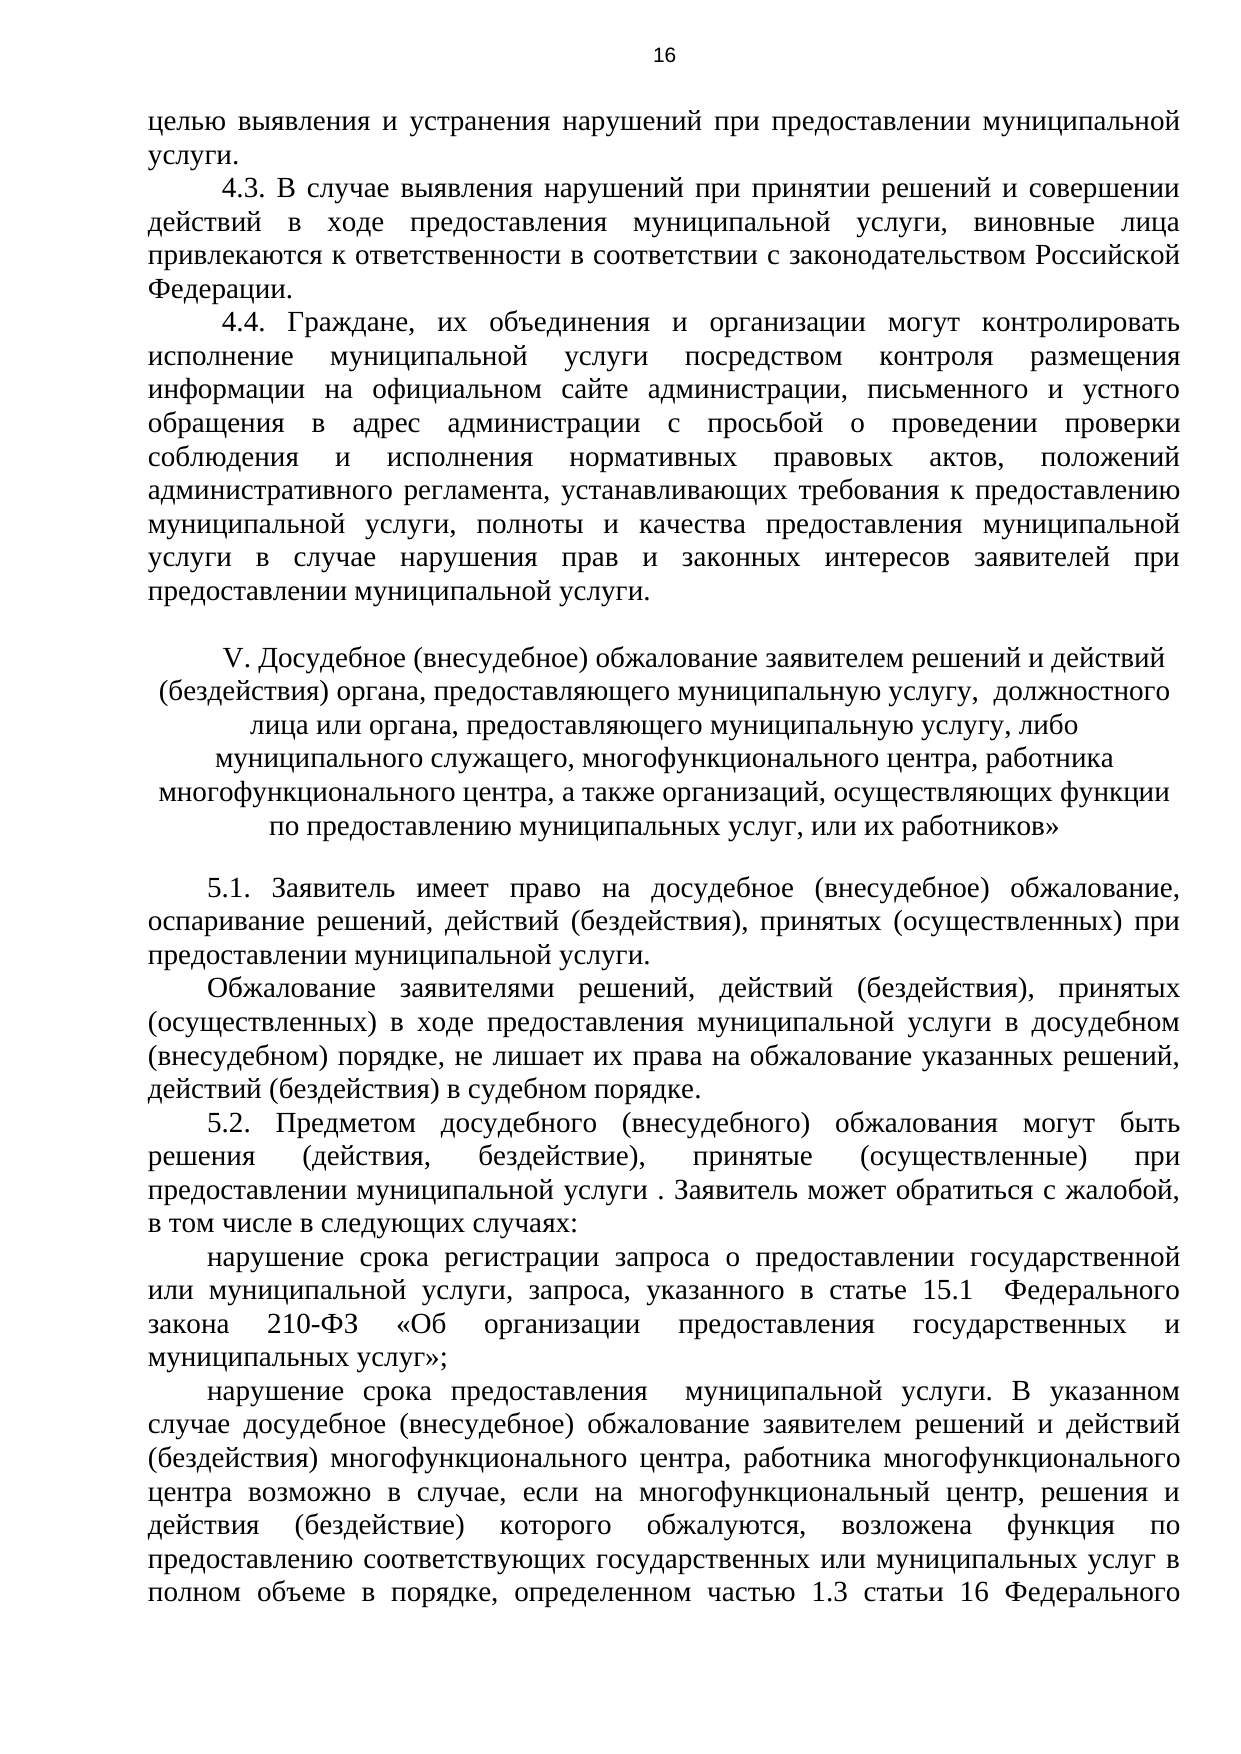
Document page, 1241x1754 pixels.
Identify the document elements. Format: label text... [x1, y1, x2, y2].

text 5.1. Заявитель имеет право на досудебное (внесудебное) обжалование, оспаривание решений, действий (бездействия), принятых (осуществленных) при предоставлении муниципальной услуги. [148, 870, 1181, 971]
text нарушение срока регистрации запроса о предоставлении государственной или муниципальной услуги, запроса, указанного в статье 15.1 Федерального закона 210-ФЗ «Об организации предоставления государственных и муниципальных услуг»; [148, 1239, 1181, 1373]
text V. Досудебное (внесудебное) обжалование заявителем решений и действий (бездействия) органа, предоставляющего муниципальную услугу, должностного лица или органа, предоставляющего муниципальную услугу, либо муниципального служащего, многофункционального центра, работника многофункционального центра, а также организаций, осуществляющих функции по предоставлению муниципальных услуг, или их работников» [148, 640, 1181, 841]
text 5.2. Предметом досудебного (внесудебного) обжалования могут быть решения (действия, бездействие), принятые (осуществленные) при предоставлении муниципальной услуги . Заявитель может обратиться с жалобой, в том числе в следующих случаях: [148, 1105, 1181, 1239]
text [148, 1373, 1181, 1608]
text Обжалование заявителями решений, действий (бездействия), принятых (осуществленных) в ходе предоставления муниципальной услуги в досудебном (внесудебном) порядке, не лишает их права на обжалование указанных решений, действий (бездействия) в судебном порядке. [148, 971, 1181, 1105]
text 4.4. Граждане, их объединения и организации могут контролировать исполнение муниципальной услуги посредством контроля размещения информации на официальном сайте администрации, письменного и устного обращения в адрес администрации с просьбой о проведении проверки соблюдения и исполнения нормативных правовых актов, положений административного регламента, устанавливающих требования к предоставлению муниципальной услуги, полноты и качества предоставления муниципальной услуги в случае нарушения прав и законных интересов заявителей при предоставлении муниципальной услуги. [148, 304, 1181, 606]
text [148, 103, 1181, 170]
text 4.3. В случае выявления нарушений при принятии решений и совершении действий в ходе предоставления муниципальной услуги, виновные лица привлекаются к ответственности в соответствии с законодательством Российской Федерации. [148, 170, 1181, 304]
